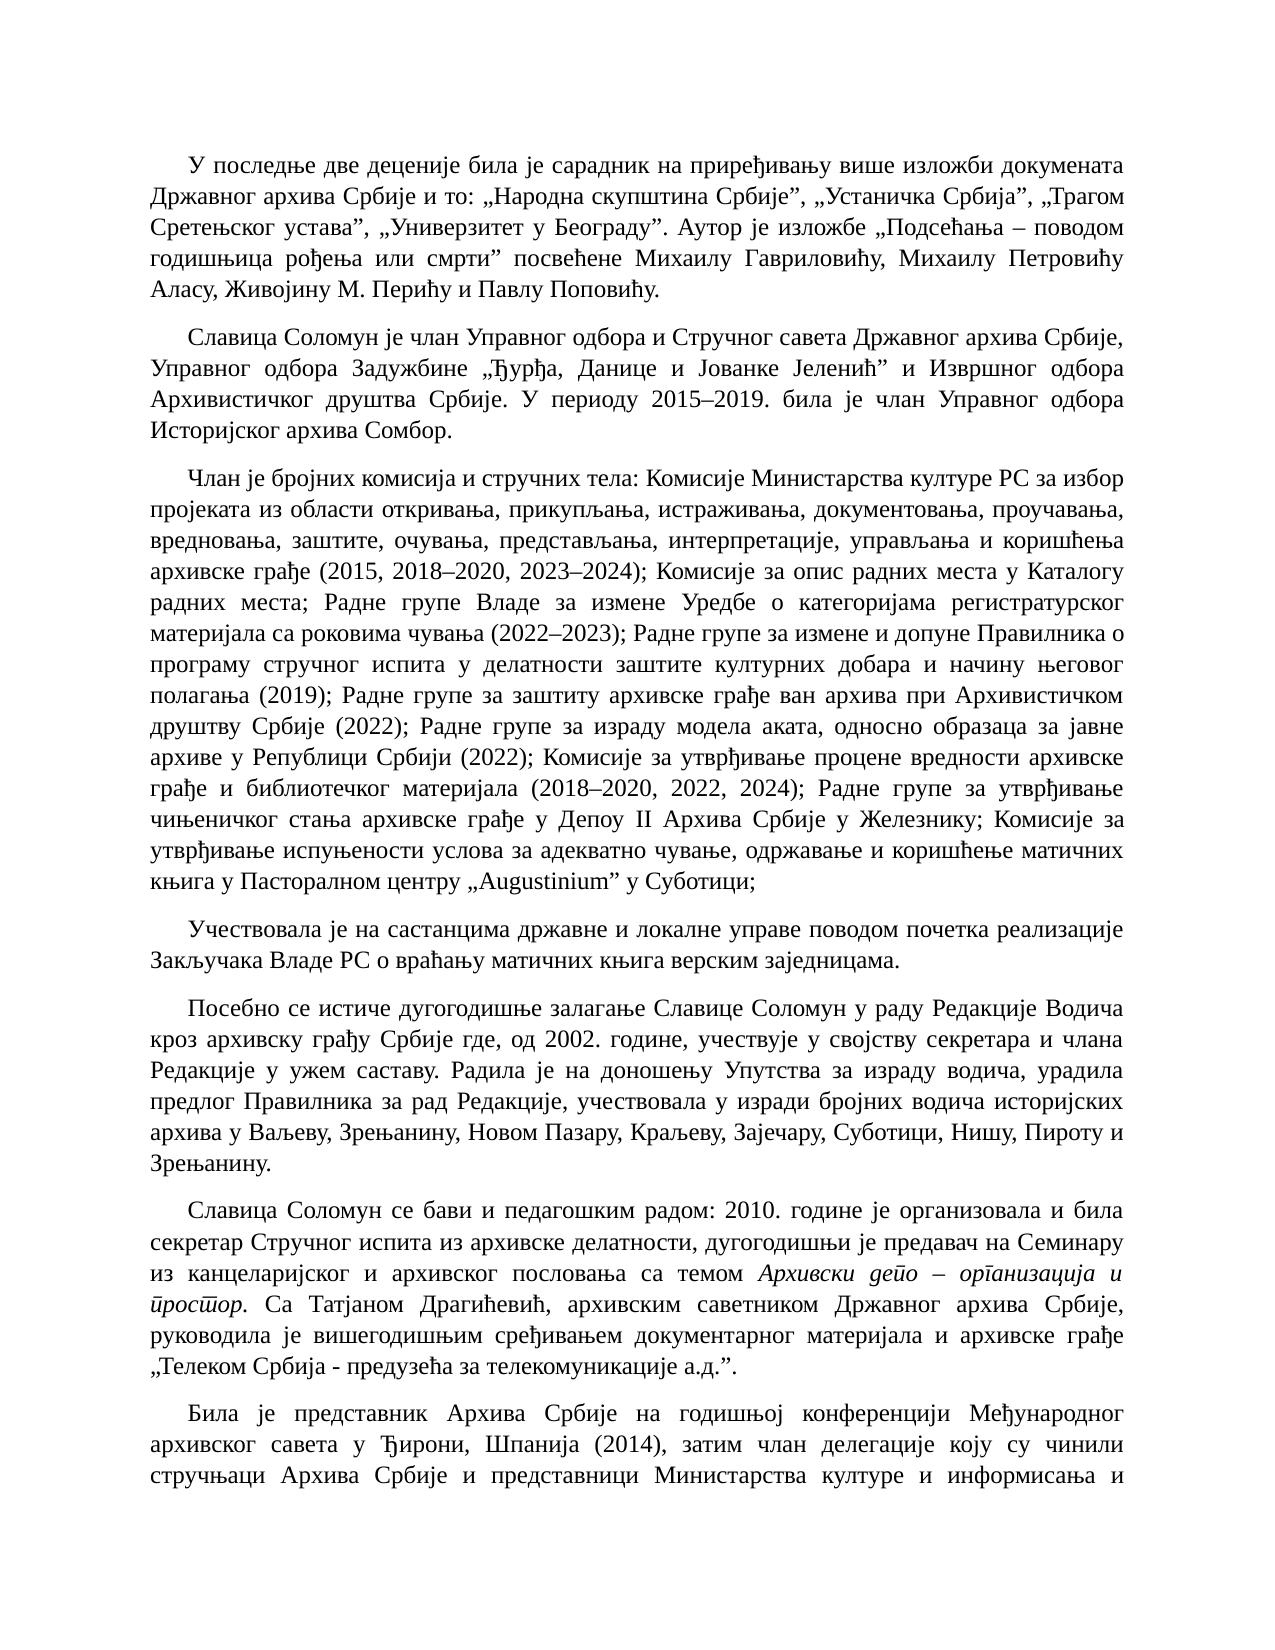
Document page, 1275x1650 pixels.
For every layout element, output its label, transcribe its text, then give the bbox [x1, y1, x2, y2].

text У последње две деценије била је сарадник на приређивању више изложби докумената Државног архива Србије и то: „Народна скупштина Србије”, „Устаничка Србија”, „Трагом Сретењског устава”, „Универзитет у Београду”. Аутор је изложбе „Подсећања – поводом годишњица рођења или смрти” посвећене Михаилу Гавриловићу, Михаилу Петровићу Аласу, Живојину М. Перићу и Павлу Поповићу. [150, 150, 1125, 303]
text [150, 1398, 1125, 1489]
text Члан је бројних комисија и стручних тела: Комисије Министарства културе РС за избор пројеката из области откривања, прикупљања, истраживања, документовања, проучавања, вредновања, заштите, очувања, представљања, интерпретације, управљања и коришћења архивске грађе (2015, 2018–2020, 2023–2024); Комисије за опис радних места у Каталогу радних места; Радне групе Владе за измене Уредбе о категоријама регистратурског материјала са роковима чувања (2022–2023); Радне групе за измене и допуне Правилника о програму стручног испита у делатности заштите културних добара и начину његовог полагања (2019); Радне групе за заштиту архивске грађе ван архива при Архивистичком друштву Србије (2022); Радне групе за израду модела аката, односно образаца за јавне архиве у Републици Србији (2022); Комисије за утврђивање процене вредности архивске грађе и библиотечког материјала (2018–2020, 2022, 2024); Радне групе за утврђивање чињеничког стања архивске грађе у Депоу II Архива Србије у Железнику; Комисије за утврђивање испуњености услова за адекватно чување, одржавање и коришћење матичних књига у Пасторалном центру „Augustinium” у Суботици; [150, 463, 1125, 895]
text Посебно се истиче дугогодишње залагање Славице Соломун у раду Редакције Водича кроз архивску грађу Србије где, од 2002. године, учествује у својству секретара и члана Редакције у ужем саставу. Радила је на доношењу Упутства за израду водича, урадила предлог Правилника за рад Редакције, учествовала у изради бројних водича историјских архива у Ваљеву, Зрењанину, Новом Пазару, Краљеву, Зајечару, Суботици, Нишу, Пироту и Зрењанину. [150, 993, 1125, 1177]
text Славица Соломун се бави и педагошким радом: 2010. године је организовала и била секретар Стручног испита из архивске делатности, дугогодишњи је предавач на Семинару из канцеларијског и архивског пословања са темом Архивски депо – организација и простор. Са Татјаном Драгићевић, архивским саветником Државног архива Србије, руководила је вишегодишњим сређивањем документарног материјала и архивске грађе „Телеком Србија - предузећа за телекомуникације а.д.”. [150, 1196, 1125, 1379]
text Учествовала је на састанцима државне и локалне управе поводом почетка реализације Закључака Владе РС о враћању матичних књига верским заједницама. [150, 914, 1125, 974]
text Славица Соломун је члан Управног одбора и Стручног савета Државног архива Србије, Управног одбора Задужбине „Ђурђа, Данице и Јованке Јеленић” и Извршног одбора Архивистичког друштва Србије. У периоду 2015–2019. била је члан Управног одбора Историјског архива Сомбор. [150, 322, 1125, 444]
